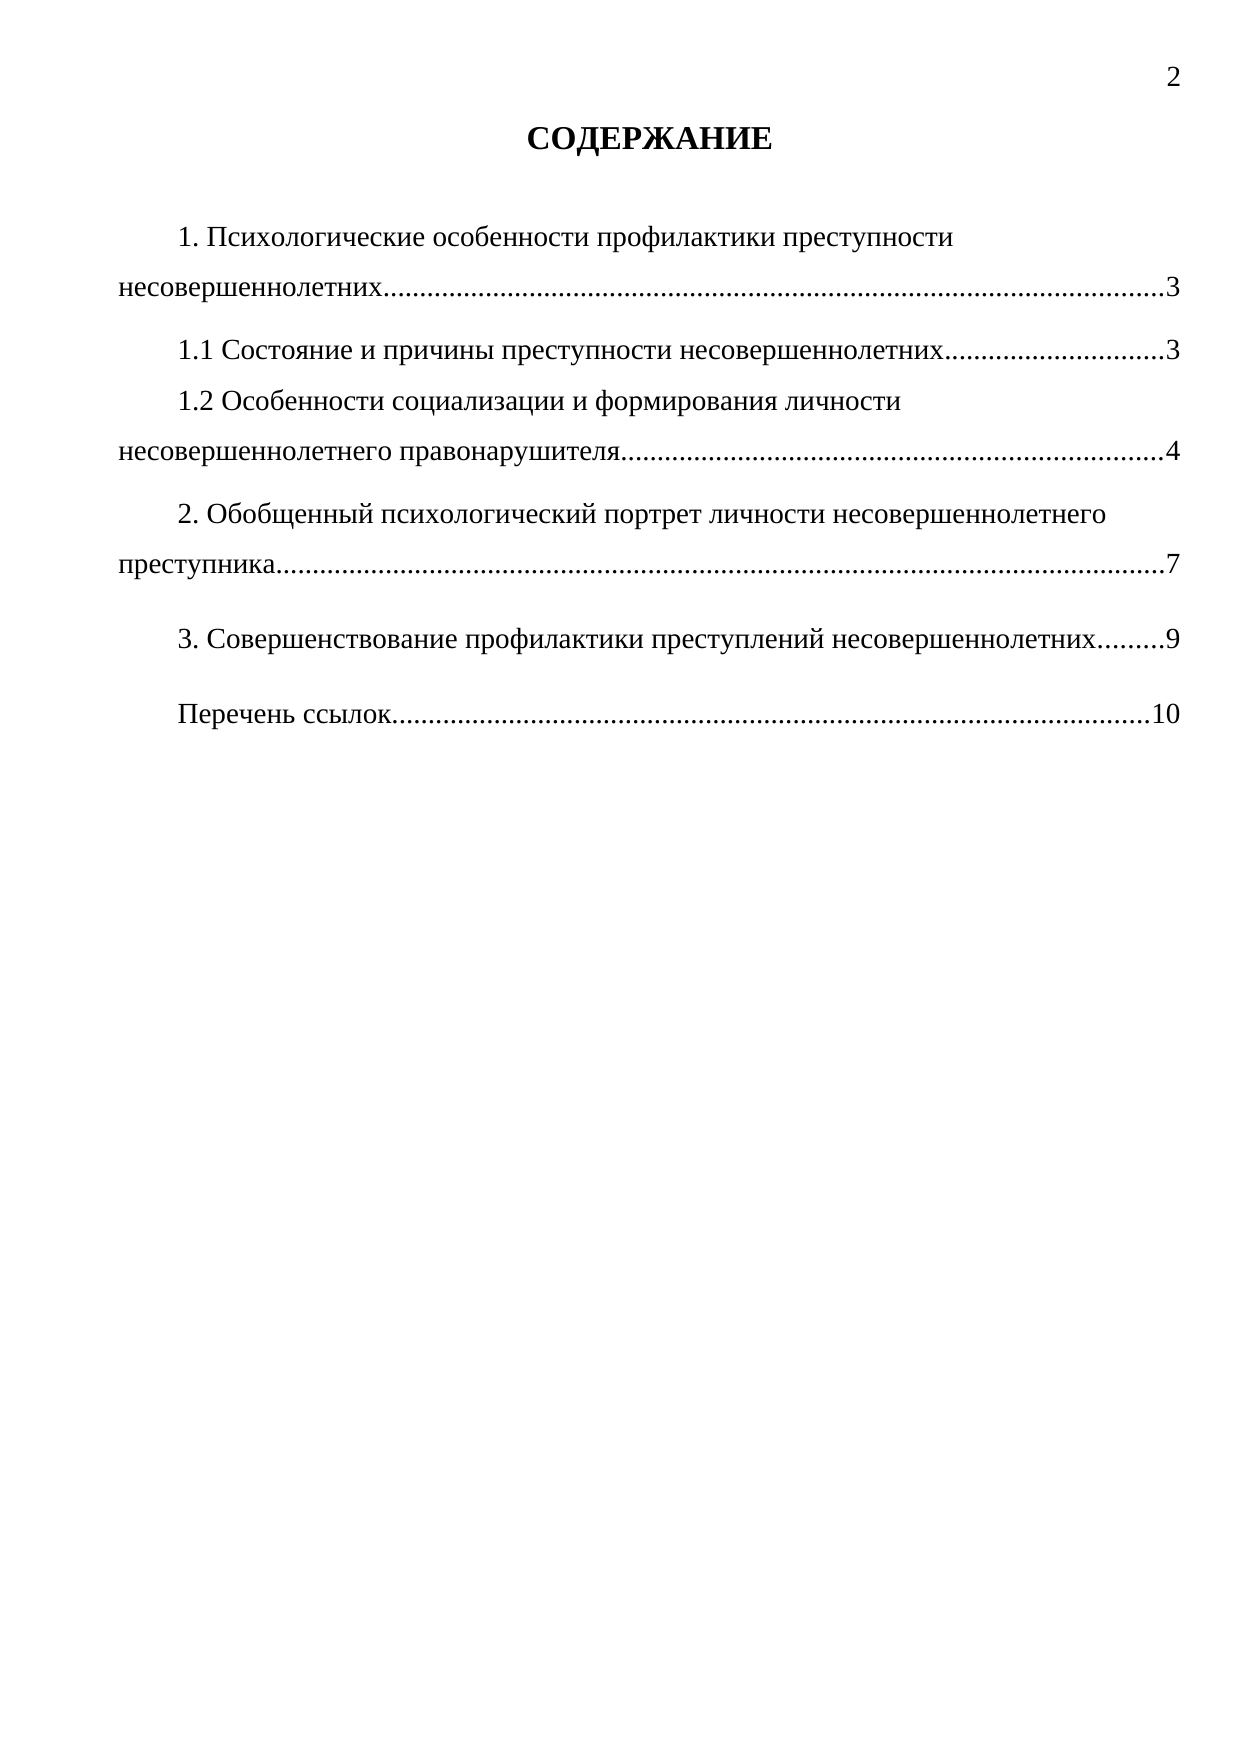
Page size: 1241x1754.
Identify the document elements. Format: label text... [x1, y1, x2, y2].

text Перечень ссылок 10 [118, 697, 1181, 730]
text 3. Совершенствование профилактики преступлений несовершеннолетних 9 [118, 621, 1181, 655]
text 1.2 Особенности социализации и формирования личности несовершеннолетнего правонарушителя 4 [118, 383, 1181, 466]
text 1.1 Состояние и причины преступности несовершеннолетних. 3 [118, 332, 1181, 366]
text 1. Психологические особенности профилактики преступности несовершеннолетних 3 [118, 219, 1181, 303]
text 2. Обобщенный психологический портрет личности несовершеннолетнего преступника. 7 [118, 496, 1181, 579]
subtitle Содержание [118, 118, 1181, 156]
